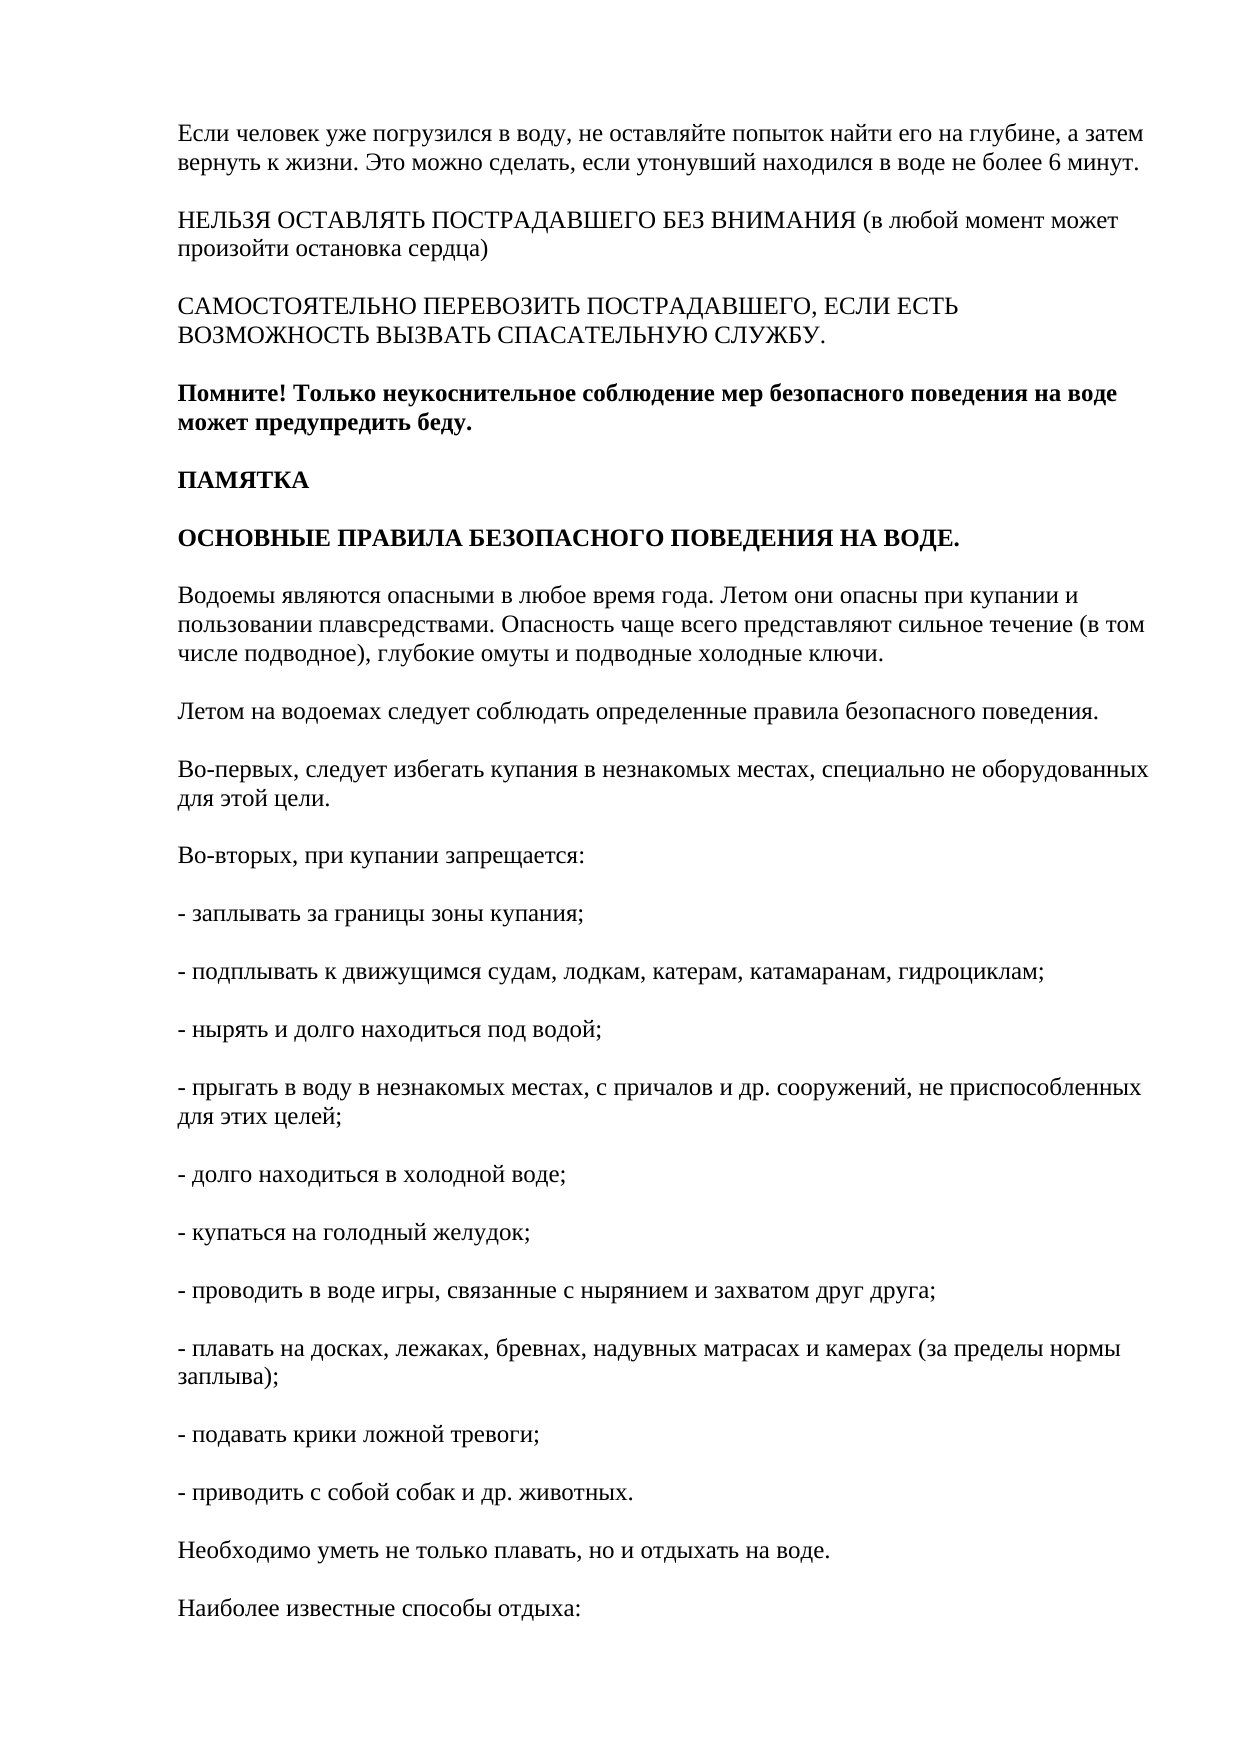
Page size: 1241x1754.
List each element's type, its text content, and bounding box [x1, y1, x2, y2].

text Помните! Только неукоснительное соблюдение мер безопасного поведения на воде может предупредить беду. [177, 378, 1152, 436]
text - приводить с собой собак и др. животных. [177, 1477, 1152, 1506]
text - проводить в воде игры, связанные с нырянием и захватом друг друга; [177, 1275, 1152, 1303]
text САМОСТОЯТЕЛЬНО ПЕРЕВОЗИТЬ ПОСТРАДАВШЕГО, ЕСЛИ ЕСТЬ ВОЗМОЖНОСТЬ ВЫЗВАТЬ СПАСАТЕЛЬНУЮ СЛУЖБУ. [177, 291, 1152, 349]
text - подавать крики ложной тревоги; [177, 1419, 1152, 1448]
text Летом на водоемах следует соблюдать определенные правила безопасного поведения. [177, 696, 1152, 725]
text Водоемы являются опасными в любое время года. Летом они опасны при купании и пользовании плавсредствами. Опасность чаще всего представляют сильное течение (в том числе подводное), глубокие омуты и подводные холодные ключи. [177, 581, 1152, 667]
text - подплывать к движущимся судам, лодкам, катерам, катамаранам, гидроциклам; [177, 956, 1152, 985]
text НЕЛЬЗЯ ОСТАВЛЯТЬ ПОСТРАДАВШЕГО БЕЗ ВНИМАНИЯ (в любой момент может произойти остановка сердца) [177, 205, 1152, 262]
text - долго находиться в холодной воде; [177, 1159, 1152, 1188]
text ПАМЯТКА [177, 465, 1152, 493]
text - купаться на голодный желудок; [177, 1217, 1152, 1246]
text ОСНОВНЫЕ ПРАВИЛА БЕЗОПАСНОГО ПОВЕДЕНИЯ НА ВОДЕ. [177, 523, 1152, 551]
text Наиболее известные способы отдыха: [177, 1593, 1152, 1622]
text - нырять и долго находиться под водой; [177, 1014, 1152, 1043]
text Если человек уже погрузился в воду, не оставляйте попыток найти его на глубине, а затем вернуть к жизни. Это можно сделать, если утонувший находился в воде не более 6 минут. [177, 118, 1152, 176]
text - прыгать в воду в незнакомых местах, с причалов и др. сооружений, не приспособленных для этих целей; [177, 1072, 1152, 1130]
text Необходимо уметь не только плавать, но и отдыхать на воде. [177, 1535, 1152, 1564]
text Во-вторых, при купании запрещается: [177, 841, 1152, 869]
text Во-первых, следует избегать купания в незнакомых местах, специально не оборудованных для этой цели. [177, 754, 1152, 811]
text - заплывать за границы зоны купания; [177, 898, 1152, 927]
text - плавать на досках, лежаках, бревнах, надувных матрасах и камерах (за пределы нормы заплыва); [177, 1333, 1152, 1390]
